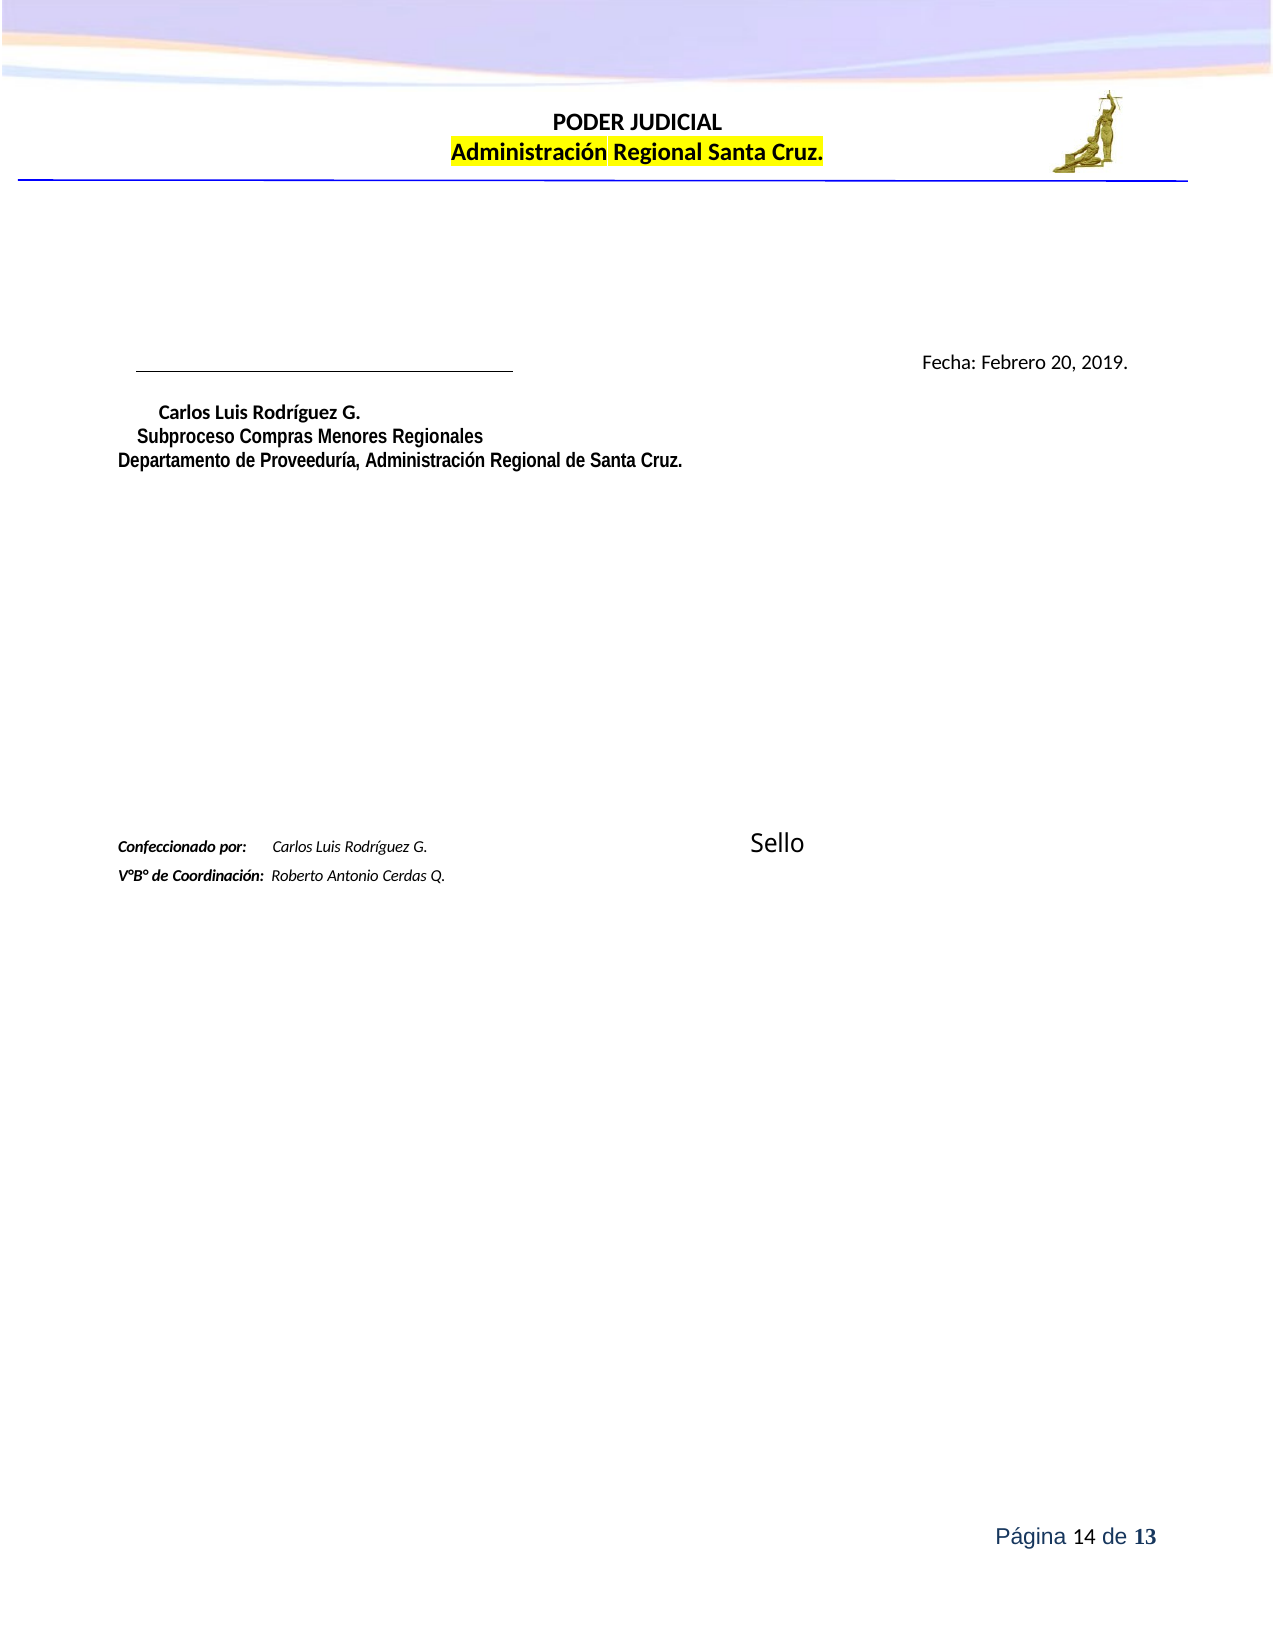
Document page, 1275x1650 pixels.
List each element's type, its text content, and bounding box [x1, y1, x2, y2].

subtitle Carlos Luis Rodríguez G. [158, 399, 805, 425]
text Confeccionado por: Carlos Luis Rodríguez G. Sello [118, 825, 805, 861]
picture [2, 0, 1273, 173]
text Subproceso Compras Menores Regionales [137, 425, 805, 448]
text Departamento de Proveeduría, Administración Regional de Santa Cruz. [118, 448, 805, 472]
text V°B° de Coordinación: Roberto Antonio Cerdas Q. [118, 865, 805, 885]
text Fecha: Febrero 20, 2019. [922, 349, 1275, 375]
